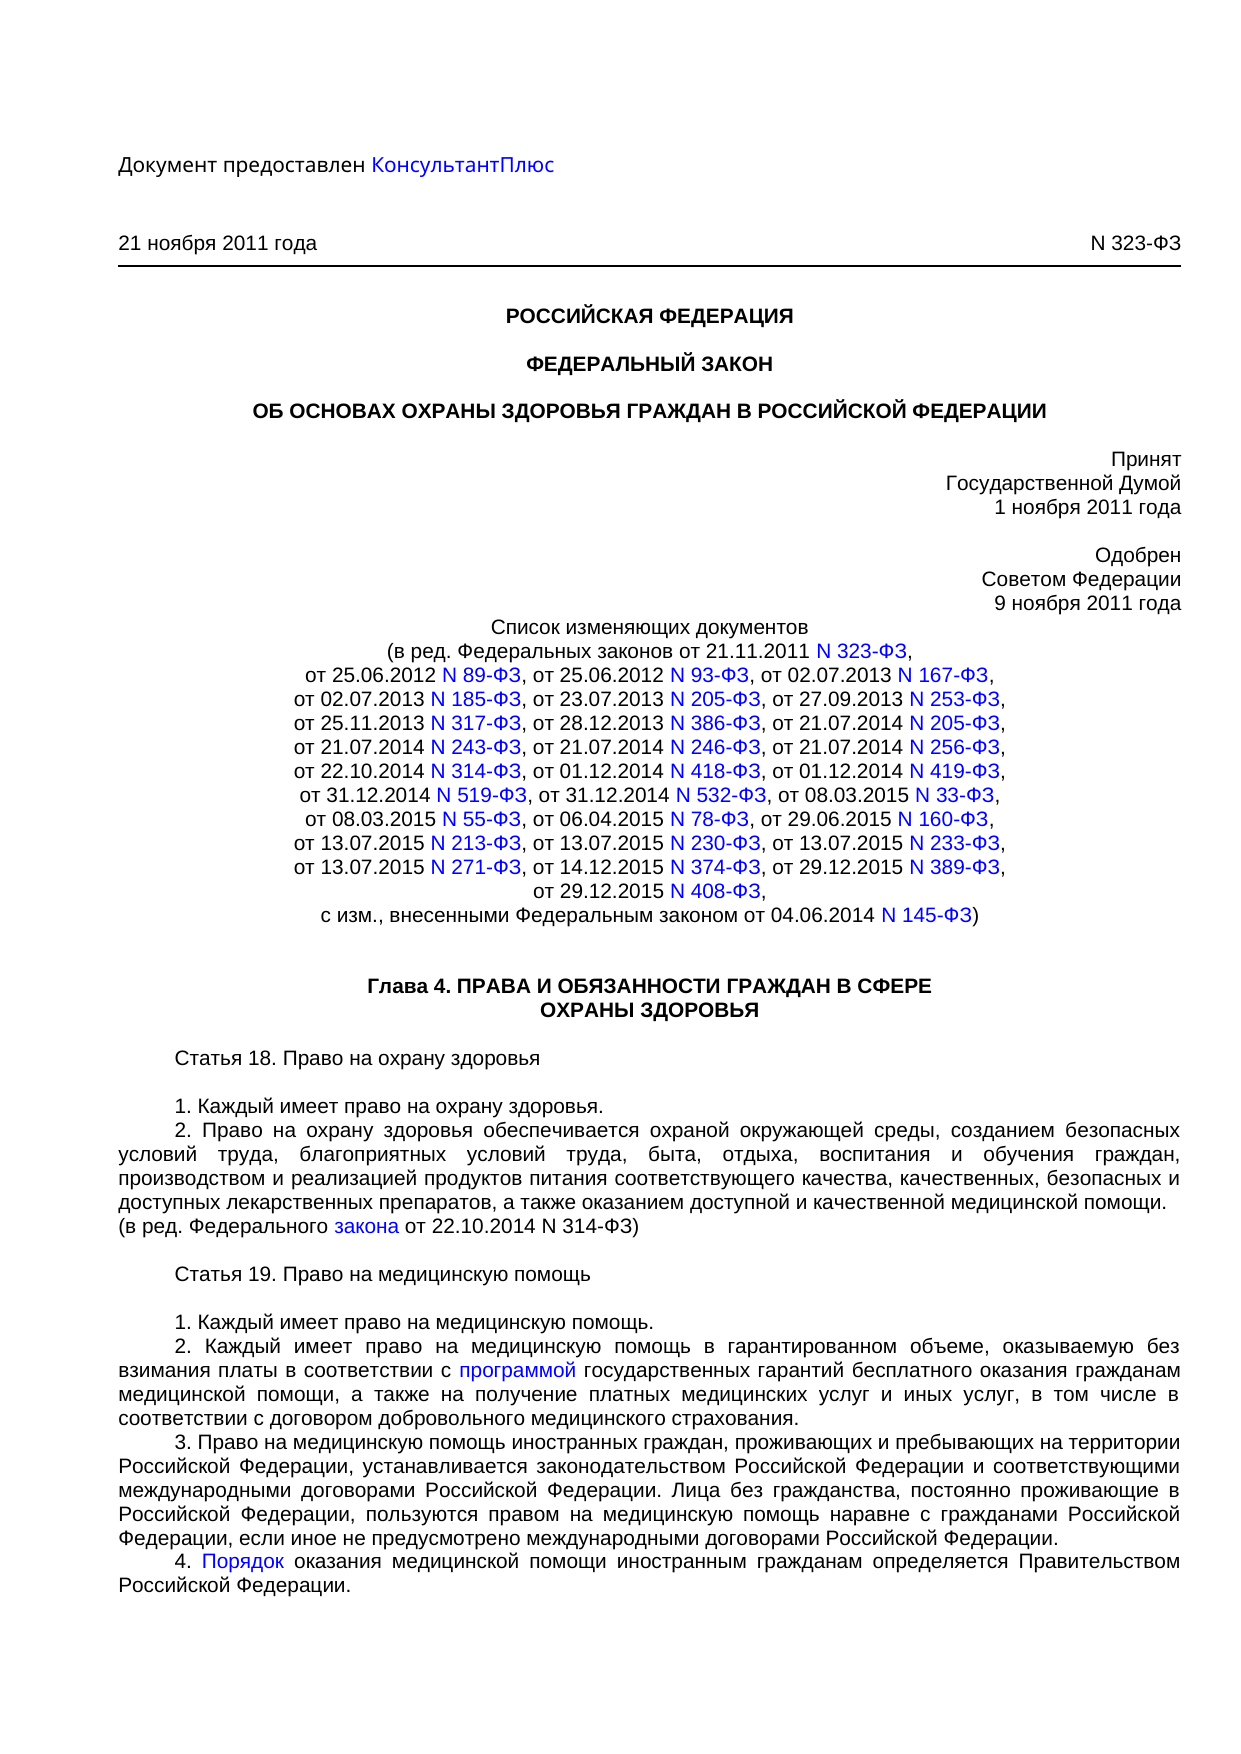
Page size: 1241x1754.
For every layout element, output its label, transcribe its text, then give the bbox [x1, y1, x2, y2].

title ФЕДЕРАЛЬНЫЙ ЗАКОН [118, 351, 1181, 375]
text 1. Каждый имеет право на медицинскую помощь. [118, 1310, 1181, 1334]
text от 21.07.2014 N 243-ФЗ, от 21.07.2014 N 246-ФЗ, от 21.07.2014 N 256-ФЗ, [118, 735, 1181, 759]
text 2. Право на охрану здоровья обеспечивается охраной окружающей среды, созданием безопасных условий труда, благоприятных условий труда, быта, отдыха, воспитания и обучения граждан, производством и реализацией продуктов питания соответствующего качества, качественных, безопасных и доступных лекарственных препаратов, а также оказанием доступной и качественной медицинской помощи. [118, 1118, 1181, 1214]
title ОХРАНЫ ЗДОРОВЬЯ [118, 998, 1181, 1022]
text (в ред. Федерального закона от 22.10.2014 N 314-ФЗ) [118, 1214, 1181, 1238]
text Государственной Думой [118, 471, 1181, 495]
text от 25.11.2013 N 317-ФЗ, от 28.12.2013 N 386-ФЗ, от 21.07.2014 N 205-ФЗ, [118, 711, 1181, 735]
text от 31.12.2014 N 519-ФЗ, от 31.12.2014 N 532-ФЗ, от 08.03.2015 N 33-ФЗ, [118, 783, 1181, 807]
table_header N 323-ФЗ [650, 231, 1181, 255]
text 9 ноября 2011 года [118, 591, 1181, 615]
title Глава 4. ПРАВА И ОБЯЗАННОСТИ ГРАЖДАН В СФЕРЕ [118, 974, 1181, 998]
text Статья 19. Право на медицинскую помощь [118, 1262, 1181, 1286]
text от 13.07.2015 N 213-ФЗ, от 13.07.2015 N 230-ФЗ, от 13.07.2015 N 233-ФЗ, [118, 831, 1181, 854]
title ОБ ОСНОВАХ ОХРАНЫ ЗДОРОВЬЯ ГРАЖДАН В РОССИЙСКОЙ ФЕДЕРАЦИИ [118, 399, 1181, 423]
title РОССИЙСКАЯ ФЕДЕРАЦИЯ [118, 303, 1181, 327]
text Статья 18. Право на охрану здоровья [118, 1046, 1181, 1070]
text 4. Порядок оказания медицинской помощи иностранным гражданам определяется Правительством Российской Федерации. [118, 1549, 1181, 1597]
text (в ред. Федеральных законов от 21.11.2011 N 323-ФЗ, [118, 639, 1181, 663]
text от 29.12.2015 N 408-ФЗ, [118, 878, 1181, 902]
text Советом Федерации [118, 567, 1181, 591]
text с изм., внесенными Федеральным законом от 04.06.2014 N 145-ФЗ) [118, 902, 1181, 926]
text 1. Каждый имеет право на охрану здоровья. [118, 1094, 1181, 1118]
text от 13.07.2015 N 271-ФЗ, от 14.12.2015 N 374-ФЗ, от 29.12.2015 N 389-ФЗ, [118, 854, 1181, 878]
text от 08.03.2015 N 55-ФЗ, от 06.04.2015 N 78-ФЗ, от 29.06.2015 N 160-ФЗ, [118, 807, 1181, 831]
text Принят [118, 447, 1181, 471]
title Документ предоставлен КонсультантПлюс [118, 150, 1181, 207]
text 2. Каждый имеет право на медицинскую помощь в гарантированном объеме, оказываемую без взимания платы в соответствии с программой государственных гарантий бесплатного оказания гражданам медицинской помощи, а также на получение платных медицинских услуг и иных услуг, в том числе в соответствии с договором добровольного медицинского страхования. [118, 1334, 1181, 1429]
text от 22.10.2014 N 314-ФЗ, от 01.12.2014 N 418-ФЗ, от 01.12.2014 N 419-ФЗ, [118, 759, 1181, 783]
text Одобрен [118, 543, 1181, 567]
text от 25.06.2012 N 89-ФЗ, от 25.06.2012 N 93-ФЗ, от 02.07.2013 N 167-ФЗ, [118, 663, 1181, 687]
text 3. Право на медицинскую помощь иностранных граждан, проживающих и пребывающих на территории Российской Федерации, устанавливается законодательством Российской Федерации и соответствующими международными договорами Российской Федерации. Лица без гражданства, постоянно проживающие в Российской Федерации, пользуются правом на медицинскую помощь наравне с гражданами Российской Федерации, если иное не предусмотрено международными договорами Российской Федерации. [118, 1429, 1181, 1549]
text от 02.07.2013 N 185-ФЗ, от 23.07.2013 N 205-ФЗ, от 27.09.2013 N 253-ФЗ, [118, 687, 1181, 711]
text 1 ноября 2011 года [118, 495, 1181, 519]
text Список изменяющих документов [118, 615, 1181, 639]
table_header 21 ноября 2011 года [118, 231, 649, 255]
